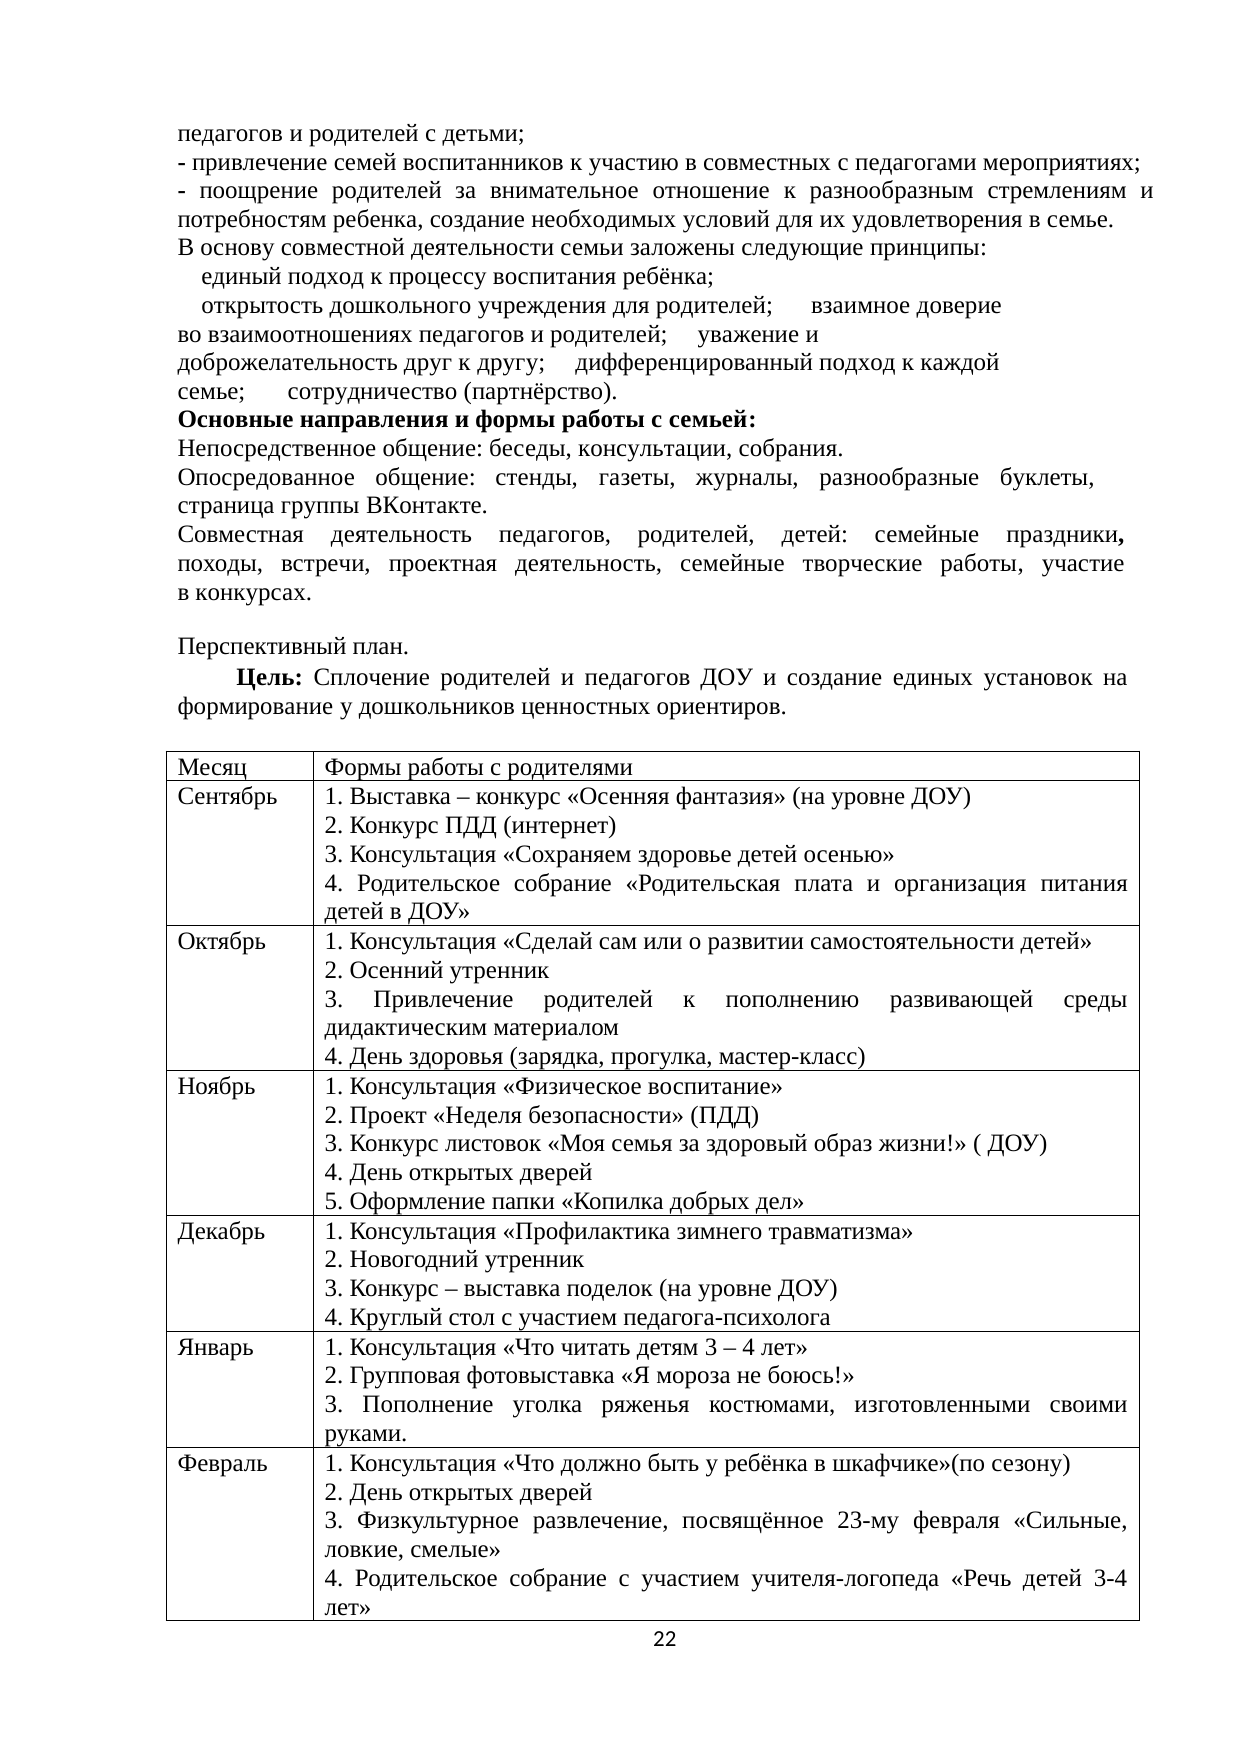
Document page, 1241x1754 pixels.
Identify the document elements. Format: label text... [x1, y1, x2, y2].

table_cell Сентябрь [167, 781, 313, 925]
table_cell Январь [167, 1332, 313, 1447]
table_cell Ноябрь [167, 1071, 313, 1215]
table_header Формы работы с родителями [314, 752, 1139, 780]
table_cell Октябрь [167, 926, 313, 1070]
text Опосредованное общение: стенды, газеты, журналы, разнообразные буклеты, страница группы ВКонтакте. [177, 462, 1157, 519]
text Цель: Сплочение родителей и педагогов ДОУ и создание единых установок на формирование у дошкольников ценностных ориентиров. [177, 662, 1128, 719]
table_cell 1. Консультация «Профилактика зимнего травматизма» 2. Новогодний утренник 3. Конкурс – выставка поделок (на уровне ДОУ) 4. Круглый стол с участием педагога-психолога [314, 1216, 1139, 1331]
text - привлечение семей воспитанников к участию в совместных с педагогами мероприятиях; - поощрение родителей за внимательное отношение к разнообразным стремлениям и потребностям ребенка, создание необходимых условий для их удовлетворения в семье. [177, 147, 1157, 233]
text В основу совместной деятельности семьи заложены следующие принципы: единый подход к процессу воспитания ребёнка; [177, 233, 1063, 290]
table_header Месяц [167, 752, 313, 780]
table_cell 1. Консультация «Что должно быть у ребёнка в шкафчике»(по сезону) 2. День открытых дверей 3. Физкультурное развлечение, посвящённое 23-му февраля «Сильные, ловкие, смелые» 4. Родительское собрание с участием учителя-логопеда «Речь детей 3-4 лет» [314, 1448, 1139, 1620]
text открытость дошкольного учреждения для родителей; взаимное доверие во взаимоотношениях педагогов и родителей; уважение и доброжелательность друг к другу; дифференцированный подход к каждой семье; сотрудничество (партнёрство). [177, 290, 1015, 404]
text Совместная деятельность педагогов, родителей, детей: семейные праздники, походы, встречи, проектная деятельность, семейные творческие работы, участие в конкурсах. [177, 519, 1124, 606]
table_cell 1. Консультация «Сделай сам или о развитии самостоятельности детей» 2. Осенний утренник 3. Привлечение родителей к пополнению развивающей среды дидактическим материалом 4. День здоровья (зарядка, прогулка, мастер-класс) [314, 926, 1139, 1070]
table_cell 1. Консультация «Что читать детям 3 – 4 лет» 2. Групповая фотовыставка «Я мороза не боюсь!» 3. Пополнение уголка ряженья костюмами, изготовленными своими руками. [314, 1332, 1139, 1447]
table_cell 1. Консультация «Физическое воспитание» 2. Проект «Неделя безопасности» (ПДД) 3. Конкурс листовок «Моя семья за здоровый образ жизни!» ( ДОУ) 4. День открытых дверей 5. Оформление папки «Копилка добрых дел» [314, 1071, 1139, 1215]
table_cell Февраль [167, 1448, 313, 1620]
table_cell 1. Выставка – конкурс «Осенняя фантазия» (на уровне ДОУ) 2. Конкурс ПДД (интернет) 3. Консультация «Сохраняем здоровье детей осенью» 4. Родительское собрание «Родительская плата и организация питания детей в ДОУ» [314, 781, 1139, 925]
text Перспективный план. [177, 631, 1152, 660]
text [177, 118, 1153, 147]
table_cell Декабрь [167, 1216, 313, 1331]
text Основные направления и формы работы с семьей: Непосредственное общение: беседы, консультации, собрания. [177, 405, 902, 461]
